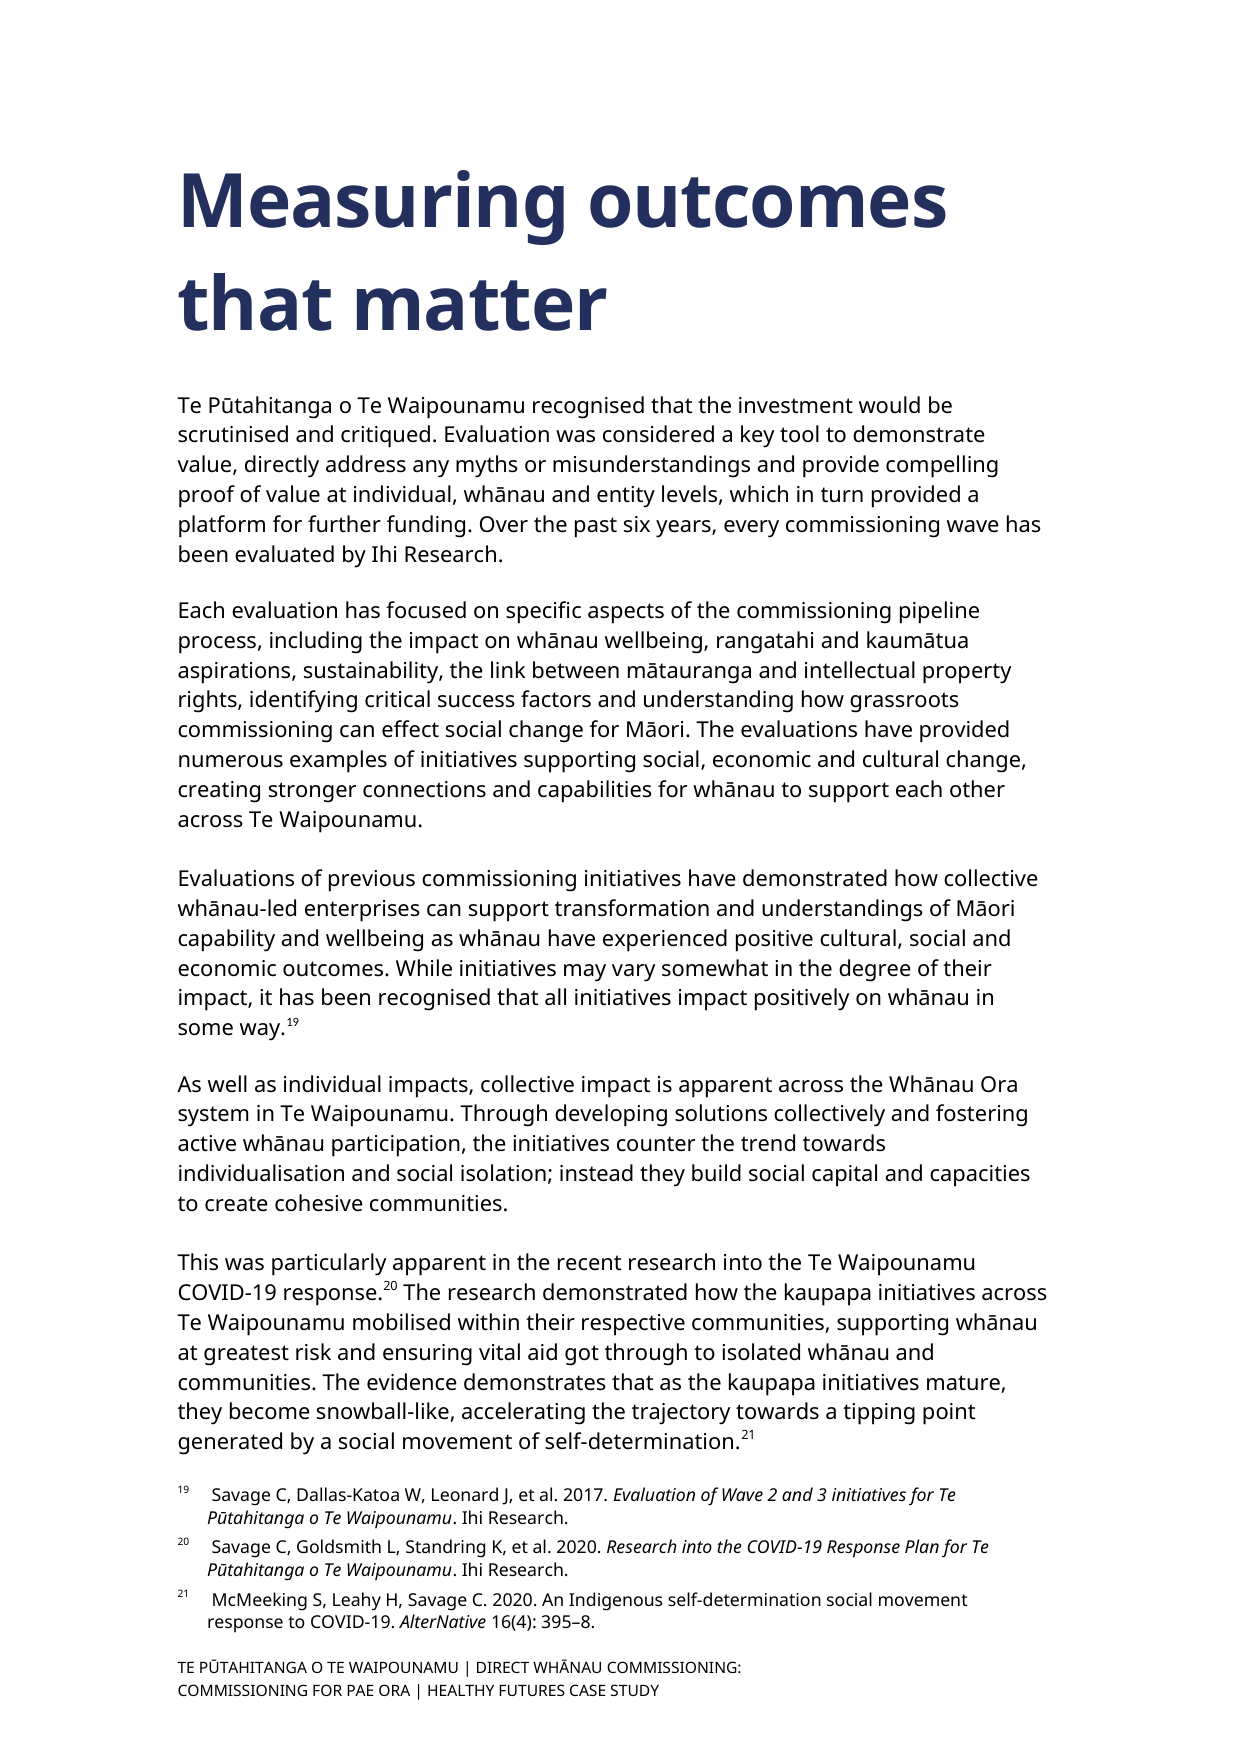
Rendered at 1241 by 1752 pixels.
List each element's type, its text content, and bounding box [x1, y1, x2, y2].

text As well as individual impacts, collective impact is apparent across the Whānau Ora system in Te Waipounamu. Through developing solutions collectively and fostering active whānau participation, the initiatives counter the trend towards individualisation and social isolation; instead they build social capital and capacities to create cohesive communities. [177, 1068, 1048, 1217]
subtitle Measuring outcomes that matter [177, 148, 1048, 352]
text Te Pūtahitanga o Te Waipounamu recognised that the investment would be scrutinised and critiqued. Evaluation was considered a key tool to demonstrate value, directly address any myths or misunderstandings and provide compelling proof of value at individual, whānau and entity levels, which in turn provided a platform for further funding. Over the past six years, every commissioning wave has been evaluated by Ihi Research. [177, 389, 1048, 568]
text This was particularly apparent in the recent research into the Te Waipounamu COVID-19 response. The research demonstrated how the kaupapa initiatives across Te Waipounamu mobilised within their respective communities, supporting whānau at greatest risk and ensuring vital aid got through to isolated whānau and communities. The evidence demonstrates that as the kaupapa initiatives mature, they become snowball-like, accelerating the trajectory towards a tipping point generated by a social movement of self-determination. [177, 1247, 1048, 1456]
text Evaluations of previous commissioning initiatives have demonstrated how collective whānau-led enterprises can support transformation and understandings of Māori capability and wellbeing as whānau have experienced positive cultural, social and economic outcomes. While initiatives may vary somewhat in the degree of their impact, it has been recognised that all initiatives impact positively on whānau in some way. [177, 863, 1048, 1042]
text Each evaluation has focused on specific aspects of the commissioning pipeline process, including the impact on whānau wellbeing, rangatahi and kaumātua aspirations, sustainability, the link between mātauranga and intellectual property rights, identifying critical success factors and understanding how grassroots commissioning can effect social change for Māori. The evaluations have provided numerous examples of initiatives supporting social, economic and cultural change, creating stronger connections and capabilities for whānau to support each other across Te Waipounamu. [177, 595, 1048, 833]
